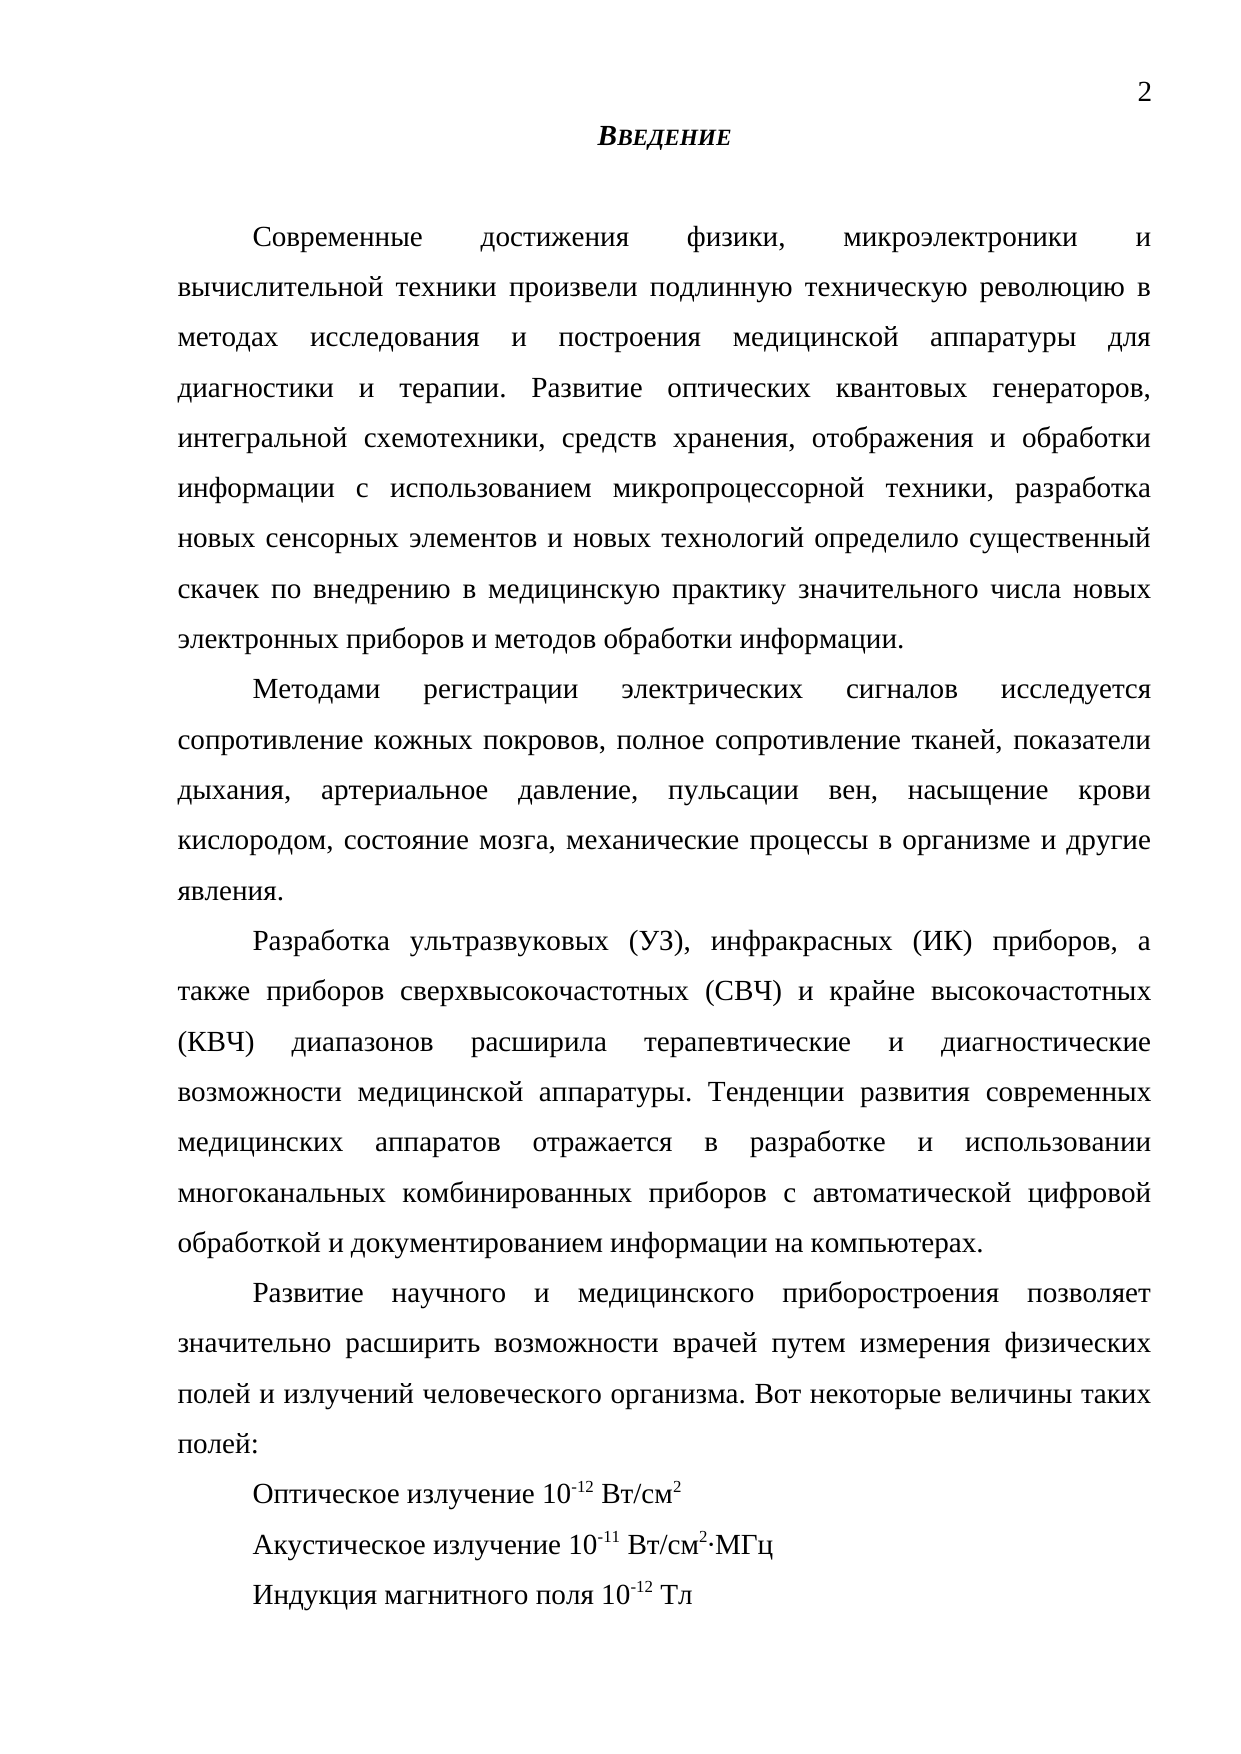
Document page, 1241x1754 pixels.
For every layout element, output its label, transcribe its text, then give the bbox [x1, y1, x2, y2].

text Развитие научного и медицинского приборостроения позволяет значительно расширить возможности врачей путем измерения физических полей и излучений человеческого организма. Вот некоторые величины таких полей: [177, 1275, 1152, 1460]
text Разработка ультразвуковых (УЗ), инфракрасных (ИК) приборов, а также приборов сверхвысокочастотных (СВЧ) и крайне высокочастотных (КВЧ) диапазонов расширила терапевтические и диагностические возможности медицинской аппаратуры. Тенденции развития современных медицинских аппаратов отражается в разработке и использовании многоканальных комбинированных приборов с автоматической цифровой обработкой и документированием информации на компьютерах. [177, 923, 1152, 1258]
text Акустическое излучение 10-11 Вт/см2∙МГц [177, 1527, 1152, 1560]
text Современные достижения физики, микроэлектроники и вычислительной техники произвели подлинную техническую революцию в методах исследования и построения медицинской аппаратуры для диагностики и терапии. Развитие оптических квантовых генераторов, интегральной схемотехники, средств хранения, отображения и обработки информации с использованием микропроцессорной техники, разработка новых сенсорных элементов и новых технологий определило существенный скачек по внедрению в медицинскую практику значительного числа новых электронных приборов и методов обработки информации. [177, 219, 1152, 655]
text Методами регистрации электрических сигналов исследуется сопротивление кожных покровов, полное сопротивление тканей, показатели дыхания, артериальное давление, пульсации вен, насыщение крови кислородом, состояние мозга, механические процессы в организме и другие явления. [177, 672, 1152, 906]
text Оптическое излучение 10-12 Вт/см2 [177, 1477, 1152, 1510]
subtitle Введение [177, 118, 1152, 152]
text Индукция магнитного поля 10-12 Тл [177, 1577, 1152, 1611]
